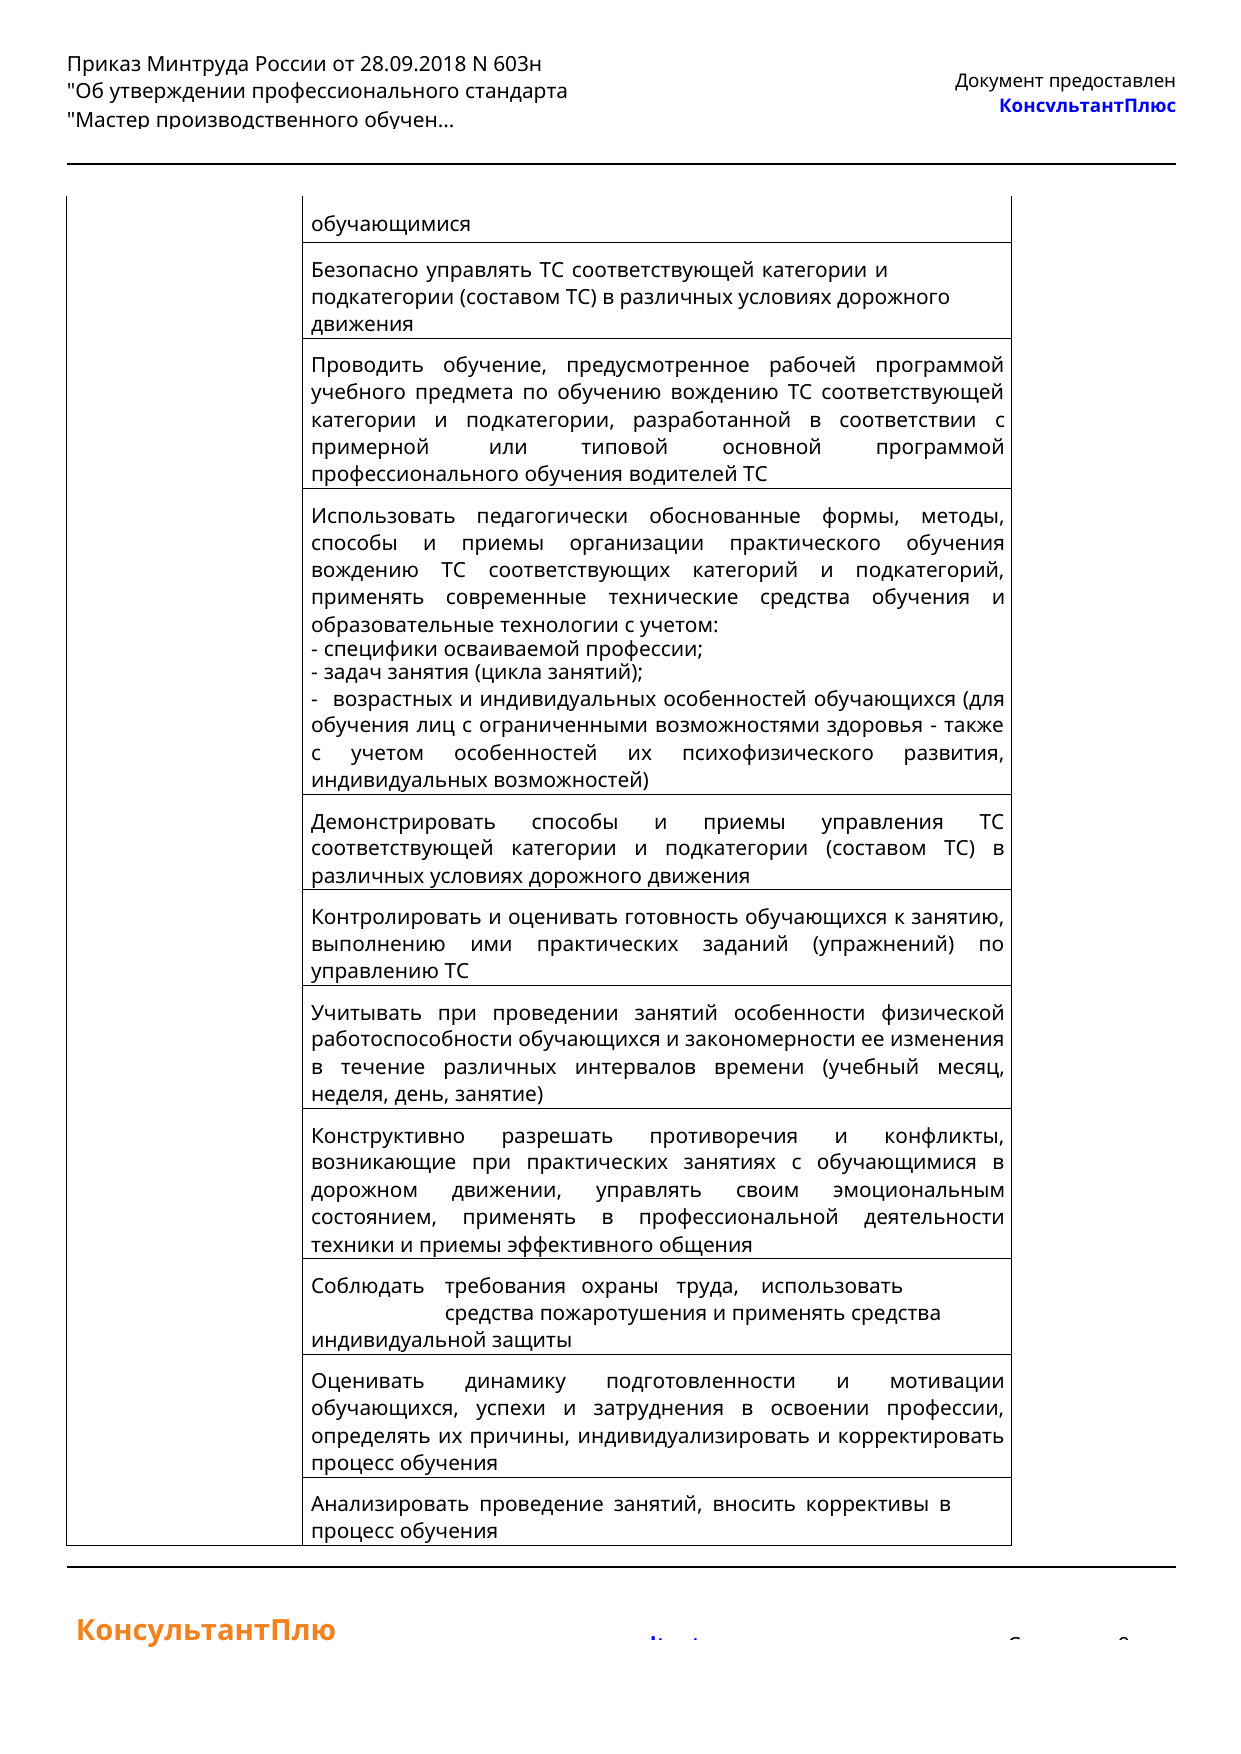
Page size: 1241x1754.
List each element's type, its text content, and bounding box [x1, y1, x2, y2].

table_cell Соблюдать требования охраны труда, использовать средства пожаротушения и применять средства индивидуальной защиты [303, 1259, 1011, 1354]
table_header обучающимися [303, 196, 1011, 242]
table_cell Контролировать и оценивать готовность обучающихся к занятию, выполнению ими практических заданий (упражнений) по управлению ТС [303, 890, 1011, 985]
table_cell Безопасно управлять ТС соответствующей категории и подкатегории (составом ТС) в различных условиях дорожного движения [303, 243, 1011, 338]
table_cell Проводить обучение, предусмотренное рабочей программой учебного предмета по обучению вождению ТС соответствующей категории и подкатегории, разработанной в соответствии с примерной или типовой основной программой профессионального обучения водителей ТС [303, 339, 1011, 488]
table_cell Оценивать динамику подготовленности и мотивации обучающихся, успехи и затруднения в освоении профессии, определять их причины, индивидуализировать и корректировать процесс обучения [303, 1355, 1011, 1477]
table_cell Демонстрировать способы и приемы управления ТС соответствующей категории и подкатегории (составом ТС) в различных условиях дорожного движения [303, 795, 1011, 889]
table_cell Учитывать при проведении занятий особенности физической работоспособности обучающихся и закономерности ее изменения в течение различных интервалов времени (учебный месяц, неделя, день, занятие) [303, 986, 1011, 1108]
table_cell Конструктивно разрешать противоречия и конфликты, возникающие при практических занятиях с обучающимися в дорожном движении, управлять своим эмоциональным состоянием, применять в профессиональной деятельности техники и приемы эффективного общения [303, 1109, 1011, 1258]
table_cell Анализировать проведение занятий, вносить коррективы в процесс обучения [303, 1478, 1011, 1545]
table_cell Использовать педагогически обоснованные формы, методы, способы и приемы организации практического обучения вождению ТС соответствующих категорий и подкатегорий, применять современные технические средства обучения и образовательные технологии с учетом: специфики осваиваемой профессии; задач занятия (цикла занятий); возрастных и индивидуальных особенностей обучающихся (для обучения лиц с ограниченными возможностями здоровья - также с учетом особенностей их психофизического развития, индивидуальных возможностей) [303, 489, 1011, 794]
table_header [67, 196, 302, 1545]
